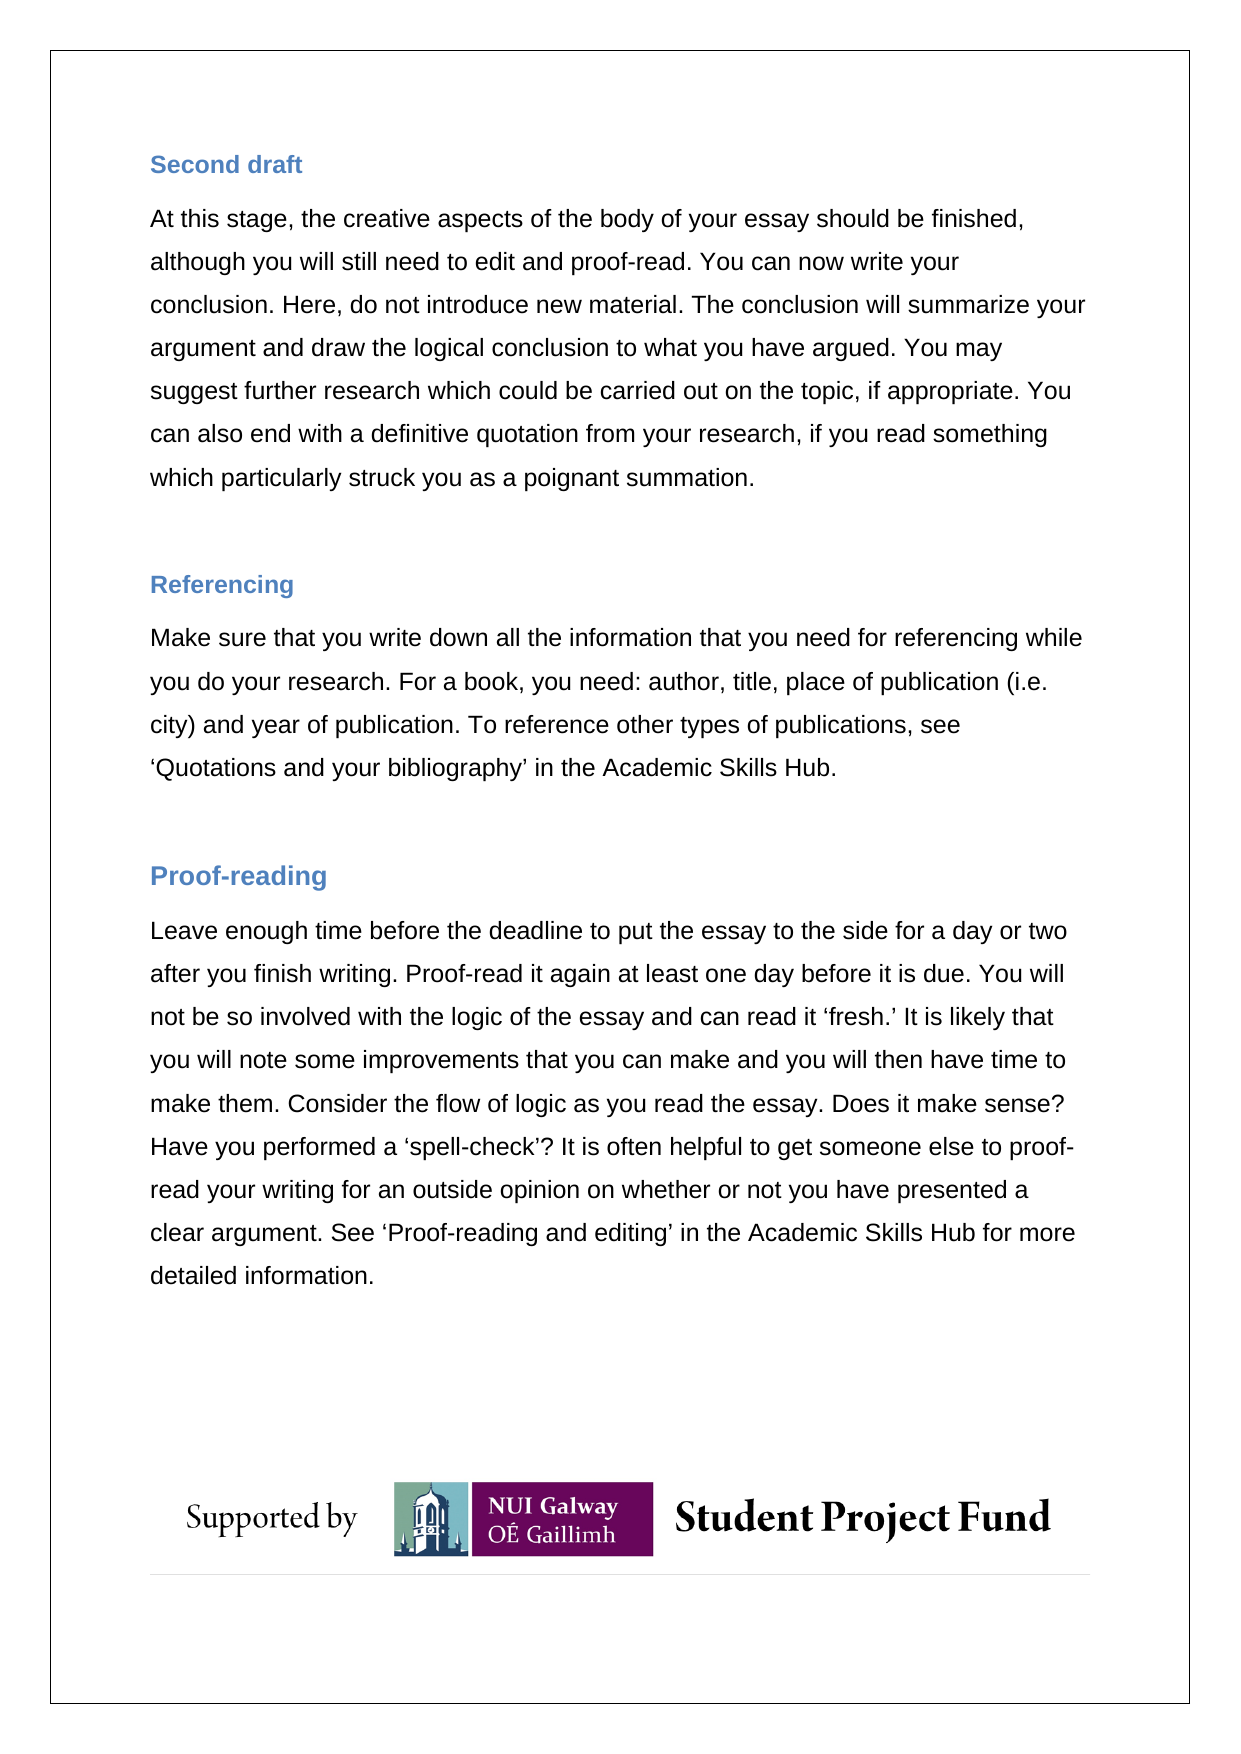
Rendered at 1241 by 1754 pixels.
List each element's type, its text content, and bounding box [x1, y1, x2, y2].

picture [150, 1462, 1091, 1576]
text Leave enough time before the deadline to put the essay to the side for a day or two after you finish writing. Proof-read it again at least one day before it is due. You will not be so involved with the logic of the essay and can read it ‘fresh.’ It is likely that you will note some improvements that you can make and you will then have time to make them. Consider the flow of logic as you read the essay. Does it make sense? Have you performed a ‘spell-check’? It is often helpful to get someone else to proof-read your writing for an outside opinion on whether or not you have presented a clear argument. See ‘Proof-reading and editing’ in the Academic Skills Hub for more detailed information. [150, 916, 1090, 1290]
subtitle Proof-reading [150, 860, 1090, 891]
subtitle Referencing [150, 569, 1090, 598]
text Make sure that you write down all the information that you need for referencing while you do your research. For a book, you need: author, title, place of publication (i.e. city) and year of publication. To reference other types of publications, see ‘Quotations and your bibliography’ in the Academic Skills Hub. [150, 623, 1090, 781]
text At this stage, the creative aspects of the body of your essay should be finished, although you will still need to edit and proof-read. You can now write your conclusion. Here, do not introduce new material. The conclusion will summarize your argument and draw the logical conclusion to what you have argued. You may suggest further research which could be carried out on the topic, if appropriate. You can also end with a definitive quotation from your research, if you read something which particularly struck you as a poignant summation. [150, 204, 1090, 491]
subtitle Second draft [150, 150, 1090, 179]
